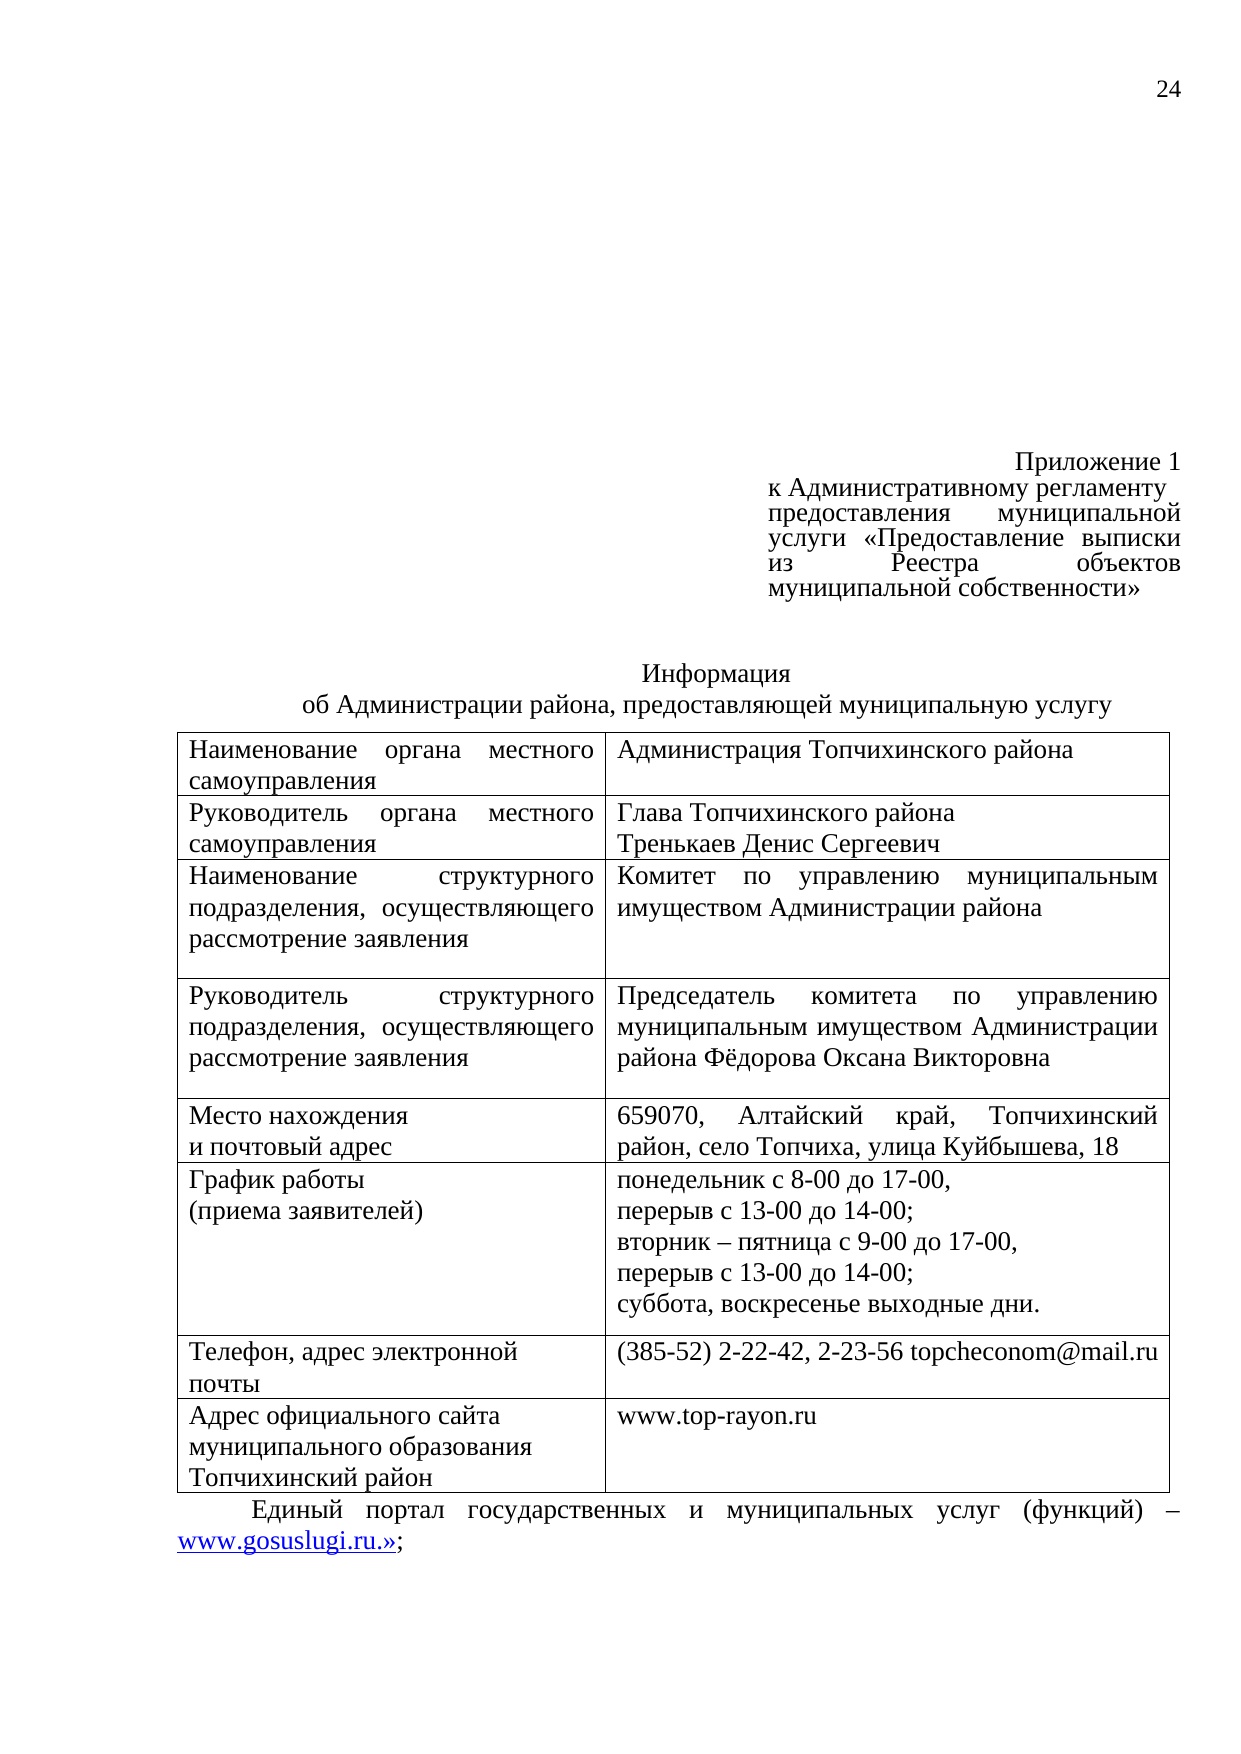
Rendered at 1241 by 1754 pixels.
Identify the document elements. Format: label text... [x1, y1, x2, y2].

text Информация [177, 657, 1181, 689]
table_cell (385-52) 2-22-42, 2-23-56 topcheconom@mail.ru [606, 1336, 1169, 1398]
text об Администрации района, предоставляющей муниципальную услугу [177, 689, 1181, 720]
table_cell 659070, Алтайский край, Топчихинский район, село Топчиха, улица Куйбышева, 18 [606, 1099, 1169, 1162]
table_cell Руководитель органа местного самоуправления [178, 796, 605, 858]
table_cell Руководитель структурного подразделения, осуществляющего рассмотрение заявления [178, 979, 605, 1098]
text Единый портал государственных и муниципальных услуг (функций) – www.gosuslugi.ru.»; [177, 1493, 1181, 1556]
table_cell Председатель комитета по управлению муниципальным имуществом Администрации района Фёдорова Оксана Викторовна [606, 979, 1169, 1098]
table_cell понедельник с 8-00 до 17-00, перерыв с 13-00 до 14-00; вторник – пятница с 9-00 до 17-00, перерыв с 13-00 до 14-00; суббота, воскресенье выходные дни. [606, 1163, 1169, 1334]
table_cell www.top-rayon.ru [606, 1399, 1169, 1492]
table_cell Комитет по управлению муниципальным имуществом Администрации района [606, 860, 1169, 978]
text Приложение 1 [177, 445, 1181, 476]
table_cell Наименование структурного подразделения, осуществляющего рассмотрение заявления [178, 860, 605, 978]
text предоставления муниципальной услуги «Предоставление выписки из Реестра объектов муниципальной собственности» [768, 501, 1181, 601]
table_header Администрация Топчихинского района [606, 733, 1169, 795]
text к Административному регламенту [768, 476, 1181, 501]
table_cell Место нахождения и почтовый адрес [178, 1099, 605, 1162]
table_cell График работы (приема заявителей) [178, 1163, 605, 1334]
table_cell Телефон, адрес электронной почты [178, 1336, 605, 1398]
table_cell Глава Топчихинского района Тренькаев Денис Сергеевич [606, 796, 1169, 858]
table_cell Адрес официального сайта муниципального образования Топчихинский район [178, 1399, 605, 1492]
table_header Наименование органа местного самоуправления [178, 733, 605, 795]
